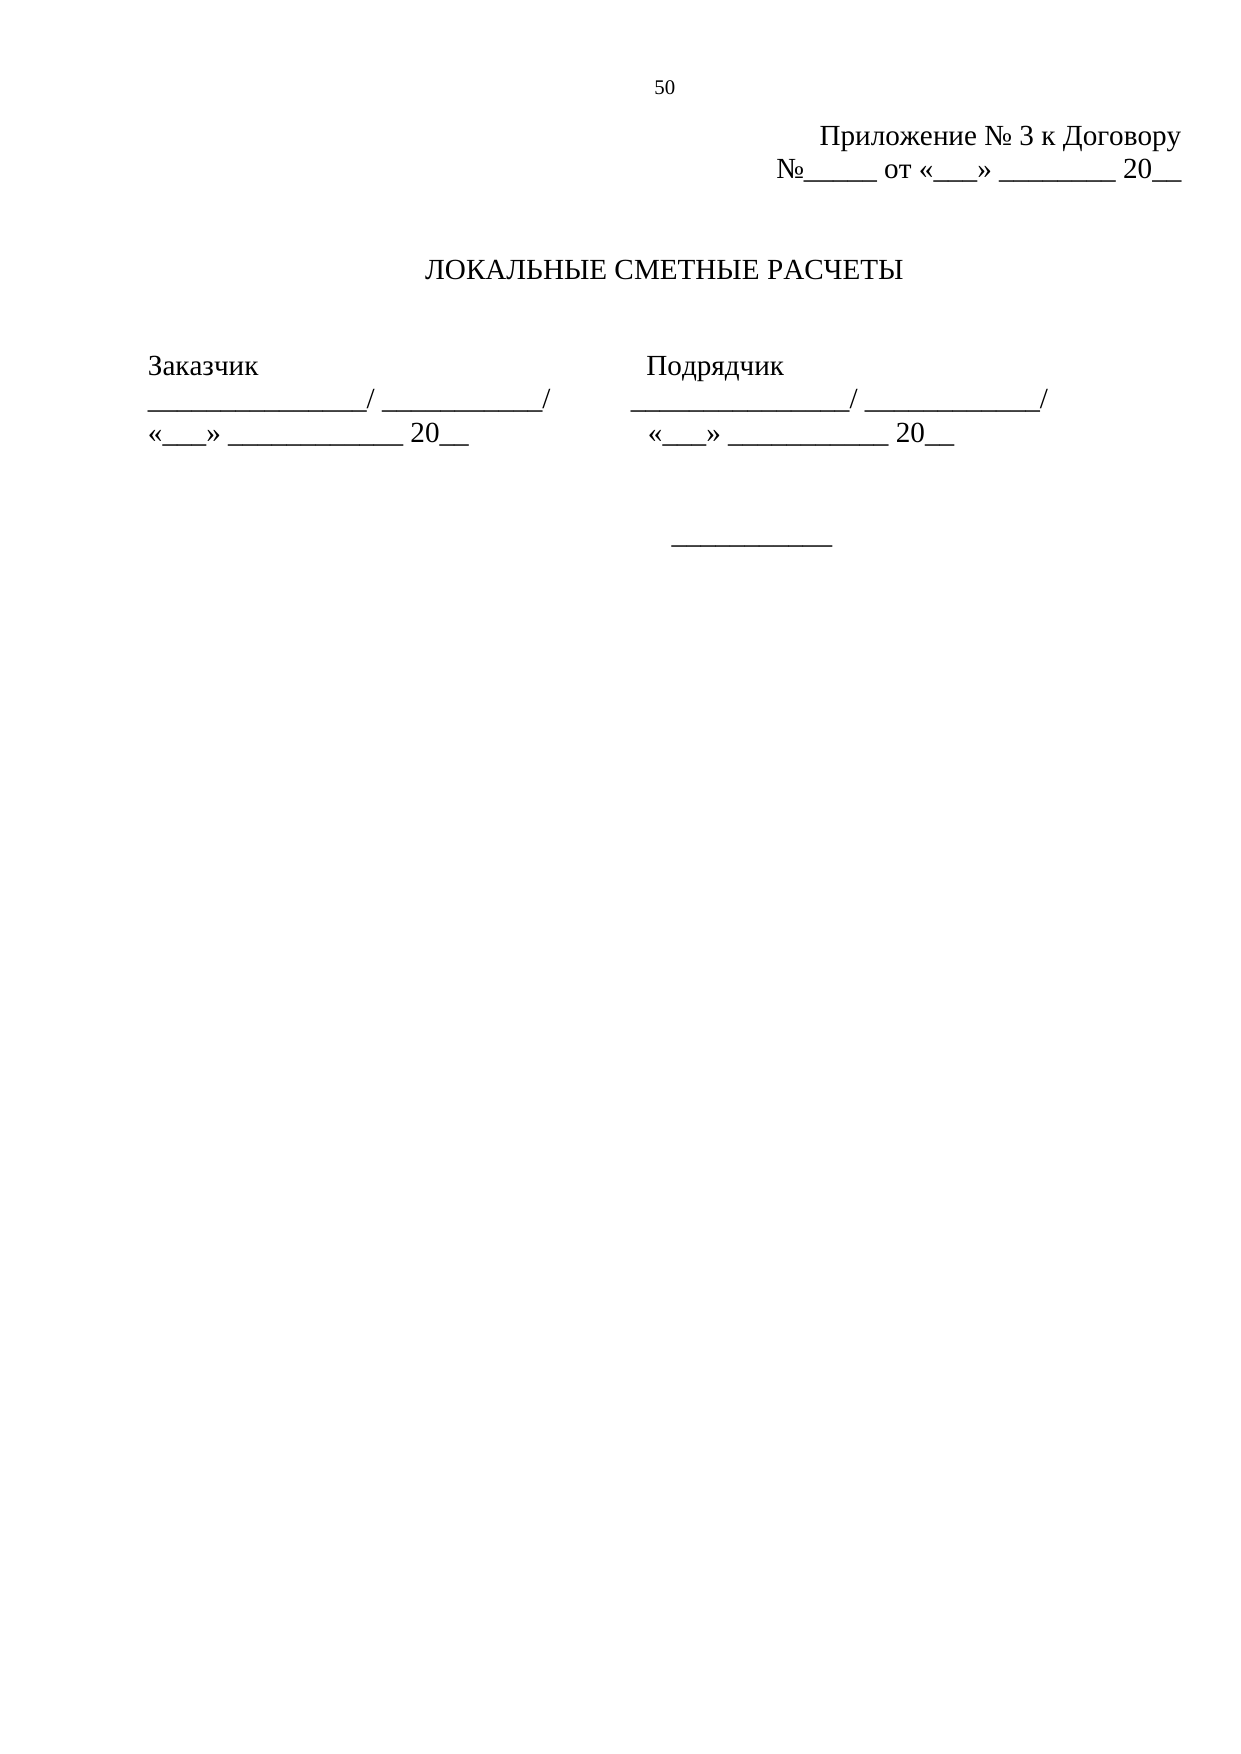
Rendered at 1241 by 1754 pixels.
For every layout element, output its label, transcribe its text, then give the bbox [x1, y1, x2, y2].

text №_____ от «___» ________ 20__ [738, 152, 1181, 185]
text Приложение № 3 к Договору [768, 118, 1181, 152]
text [148, 382, 1181, 415]
table_header Заказчик [136, 319, 635, 382]
text «___» ____________ 20__ «___» ___________ 20__ [148, 415, 1181, 449]
text ЛОКАЛЬНЫЕ СМЕТНЫЕ РАСЧЕТЫ [148, 252, 1181, 286]
text ___________ [635, 516, 1181, 549]
table_header Подрядчик [635, 319, 1133, 382]
